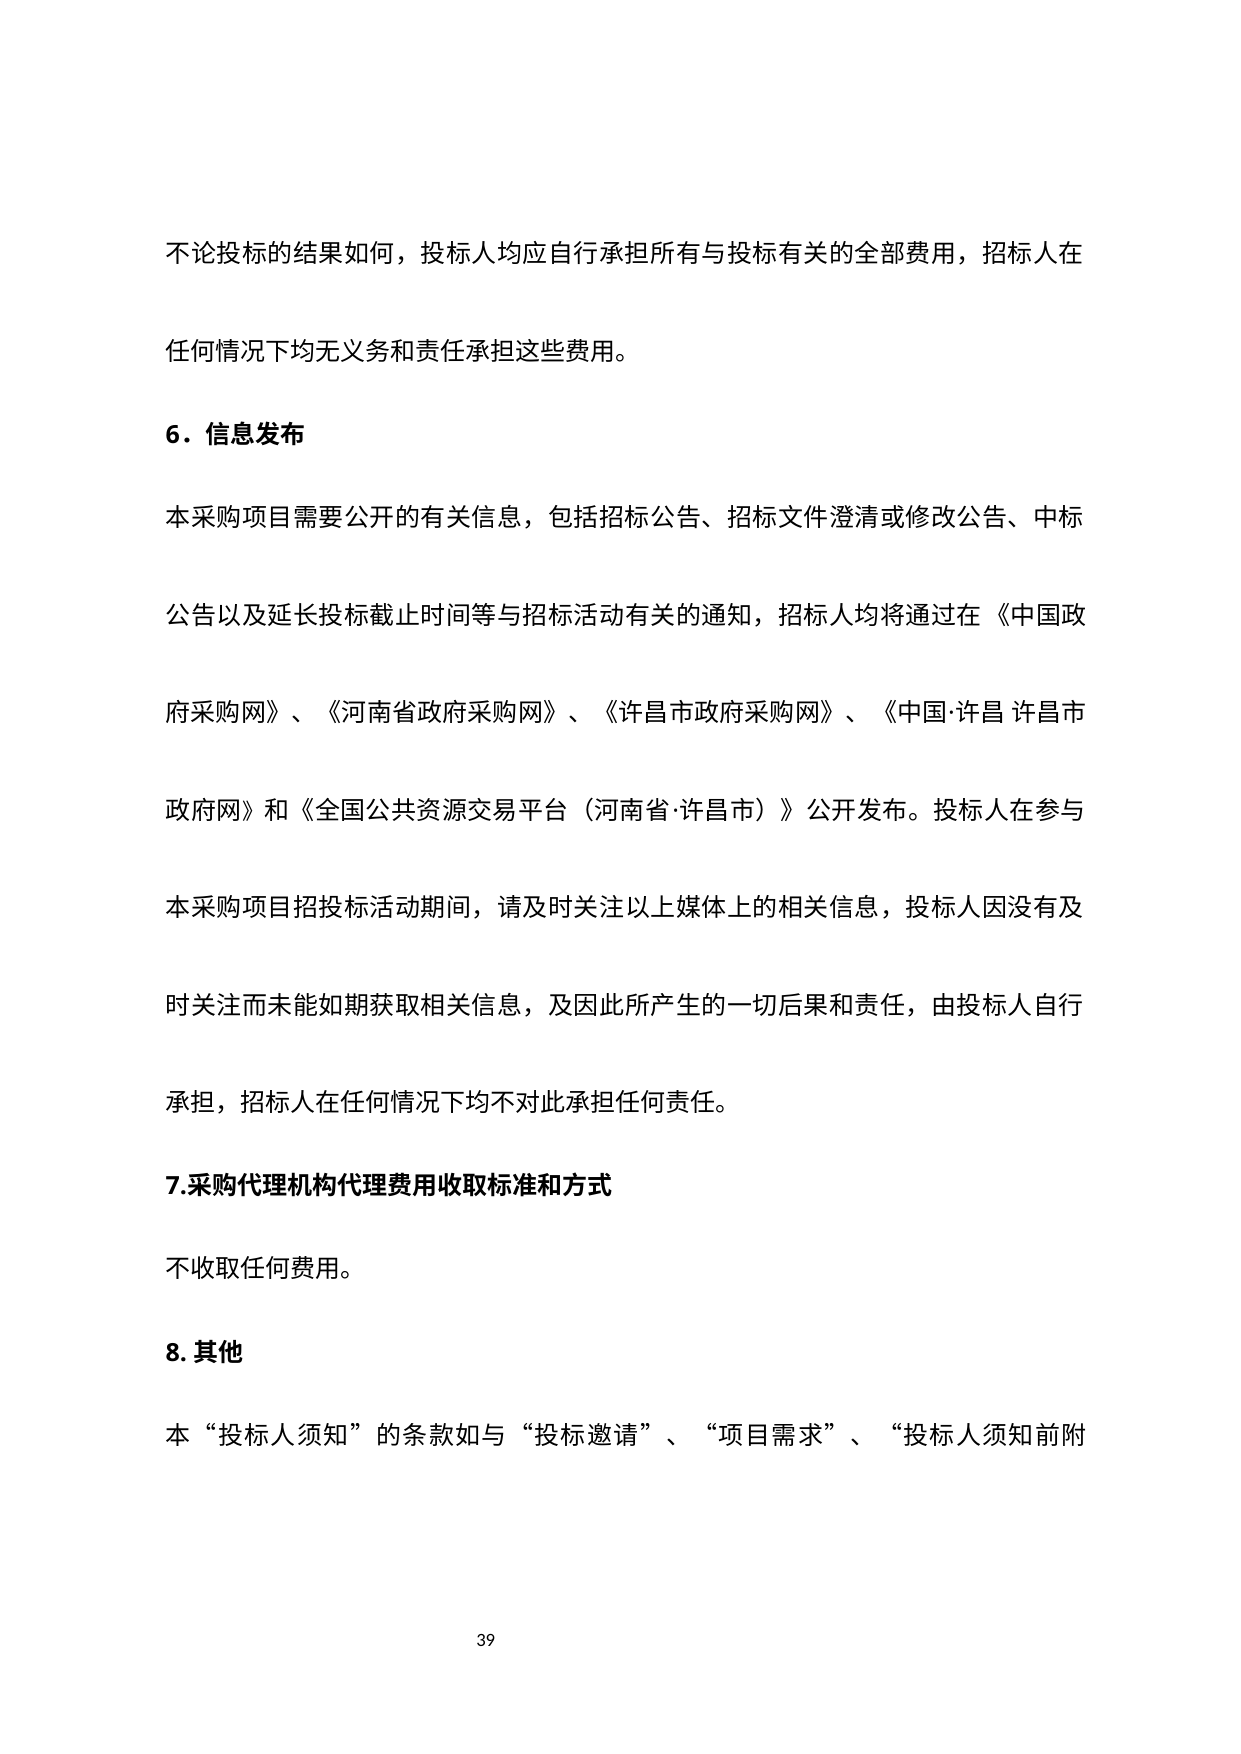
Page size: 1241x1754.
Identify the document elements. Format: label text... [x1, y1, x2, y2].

text 6．信息发布 [165, 400, 1087, 465]
text 7.采购代理机构代理费用收取标准和方式 [165, 1151, 1087, 1216]
text 不收取任何费用。 [165, 1234, 1087, 1299]
text 本采购项目需要公开的有关信息，包括招标公告、招标文件澄清或修改公告、中标公告以及延长投标截止时间等与招标活动有关的通知，招标人均将通过在《中国政府采购网》、《河南省政府采购网》、《许昌市政府采购网》、《中国·许昌 许昌市政府网》和《全国公共资源交易平台（河南省·许昌市）》公开发布。投标人在参与本采购项目招投标活动期间，请及时关注以上媒体上的相关信息，投标人因没有及时关注而未能如期获取相关信息，及因此所产生的一切后果和责任，由投标人自行承担，招标人在任何情况下均不对此承担任何责任。 [165, 483, 1087, 1133]
text 不论投标的结果如何，投标人均应自行承担所有与投标有关的全部费用，招标人在任何情况下均无义务和责任承担这些费用。 [165, 219, 1087, 382]
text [165, 1401, 1087, 1466]
text 8. 其他 [165, 1318, 1087, 1383]
